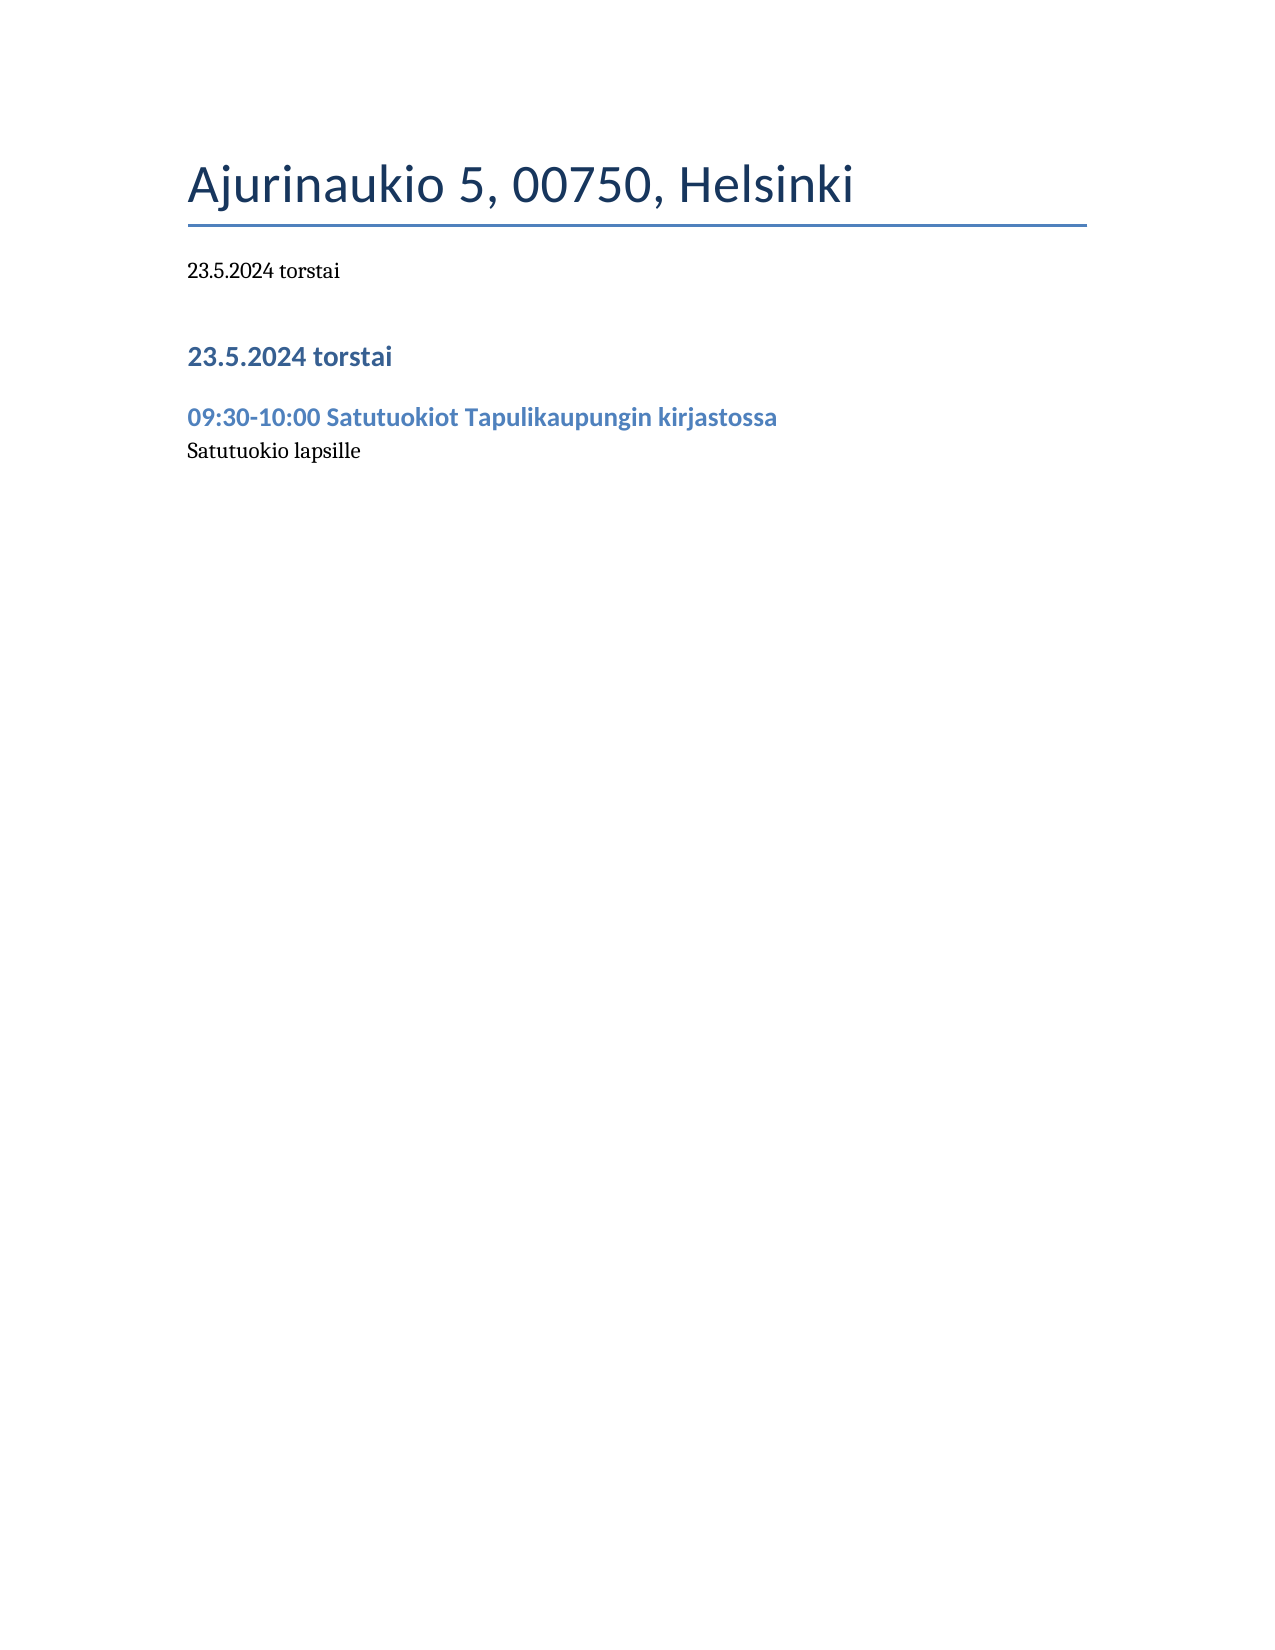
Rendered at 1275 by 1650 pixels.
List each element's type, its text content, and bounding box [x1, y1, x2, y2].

text Satutuokio lapsille [187, 438, 1087, 464]
subtitle 23.5.2024 torstai [187, 338, 1087, 374]
subtitle 09:30-10:00 Satutuokiot Tapulikaupungin kirjastossa [187, 400, 1087, 433]
title Ajurinaukio 5, 00750, Helsinki [187, 150, 1087, 227]
text 23.5.2024 torstai [187, 258, 1087, 284]
